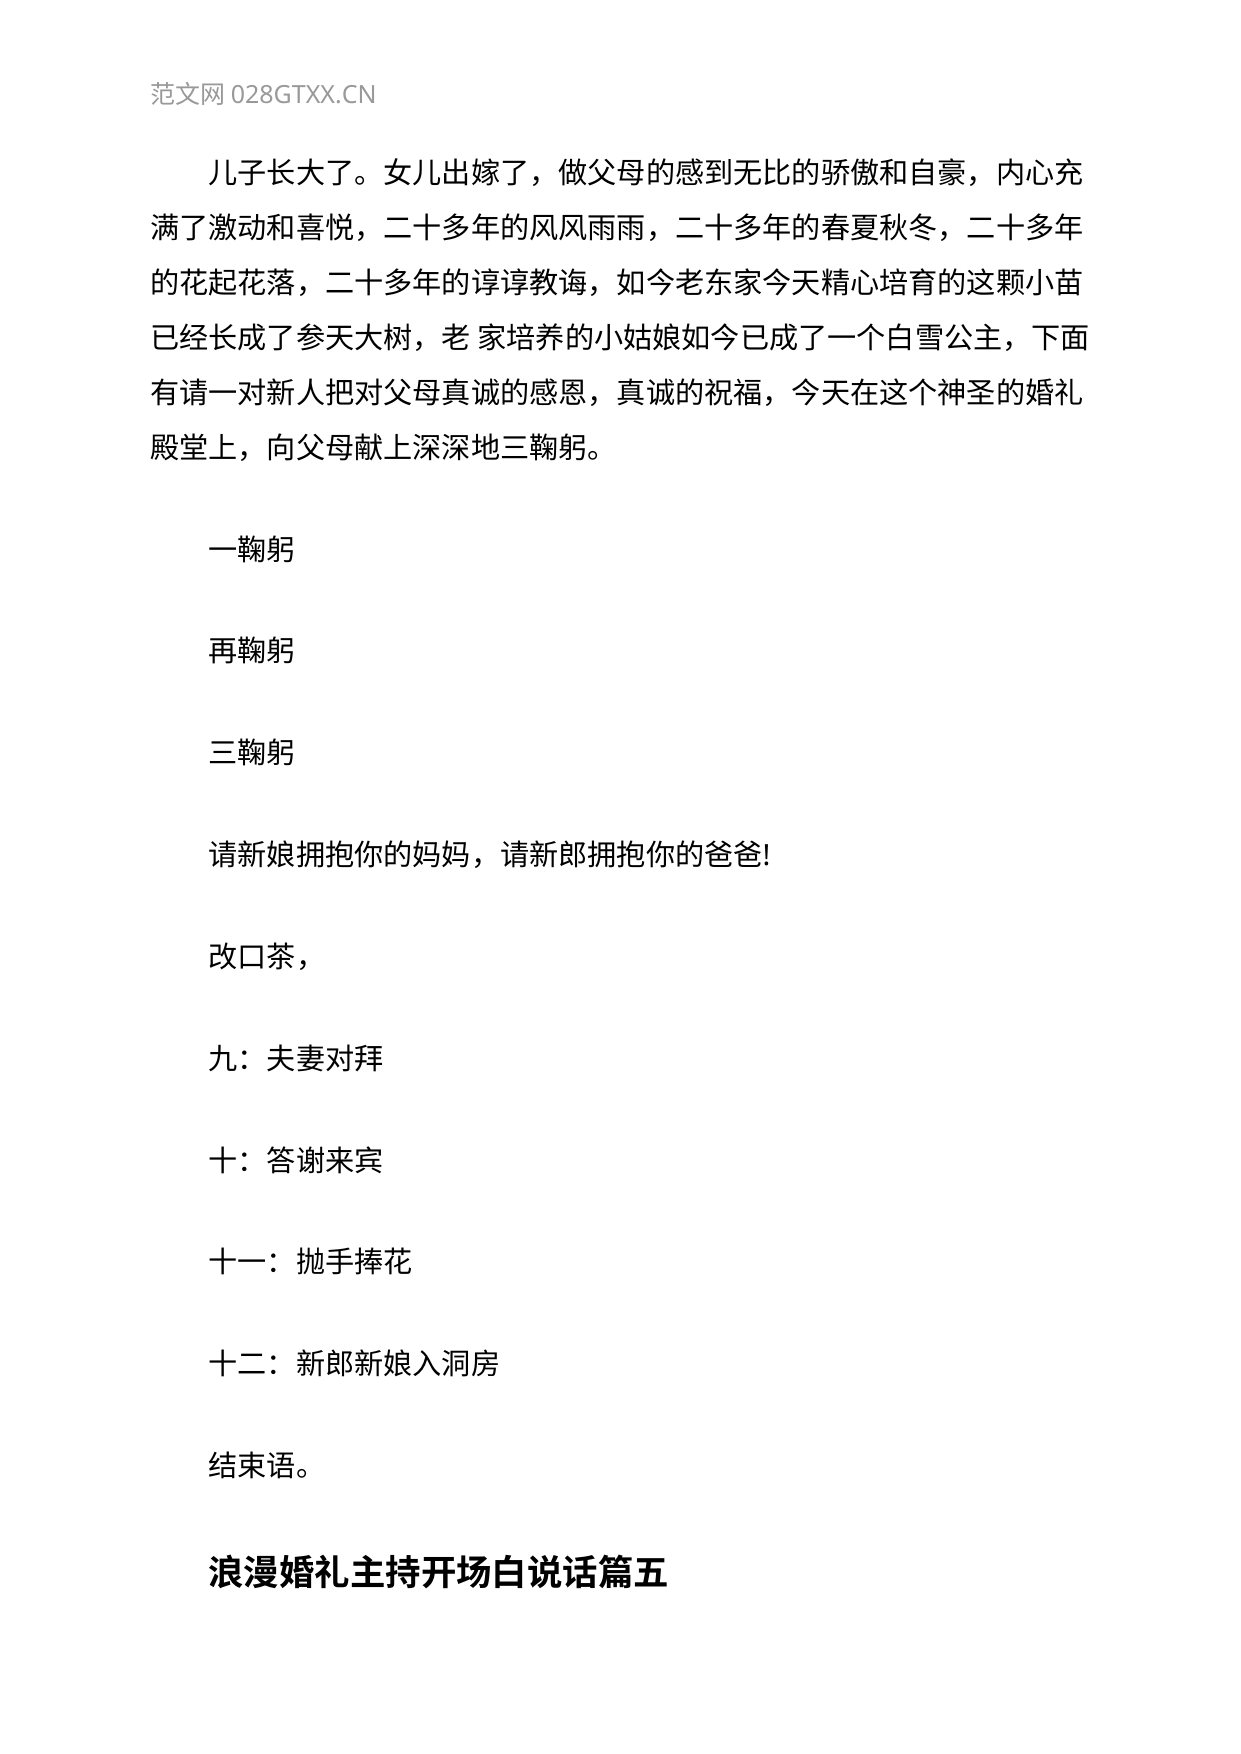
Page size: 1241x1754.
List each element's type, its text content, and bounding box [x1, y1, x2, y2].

text 浪漫婚礼主持开场白说话篇五 [150, 1544, 1090, 1595]
text 儿子长大了。女儿出嫁了，做父母的感到无比的骄傲和自豪，内心充满了激动和喜悦，二十多年的风风雨雨，二十多年的春夏秋冬，二十多年的花起花落，二十多年的谆谆教诲，如今老东家今天精心培育的这颗小苗已经长成了参天大树，老 家培养的小姑娘如今已成了一个白雪公主，下面有请一对新人把对父母真诚的感恩，真诚的祝福，今天在这个神圣的婚礼殿堂上，向父母献上深深地三鞠躬。 [150, 150, 1090, 467]
text 再鞠躬 [150, 628, 1090, 670]
text 结束语。 [150, 1442, 1090, 1485]
text 改口茶， [150, 933, 1090, 976]
text 九：夫妻对拜 [150, 1035, 1090, 1078]
text 一鞠躬 [150, 526, 1090, 568]
text 十二：新郎新娘入洞房 [150, 1341, 1090, 1383]
text 请新娘拥抱你的妈妈，请新郎拥抱你的爸爸! [150, 832, 1090, 874]
text 三鞠躬 [150, 730, 1090, 772]
text 十：答谢来宾 [150, 1137, 1090, 1179]
text 十一：抛手捧花 [150, 1239, 1090, 1281]
